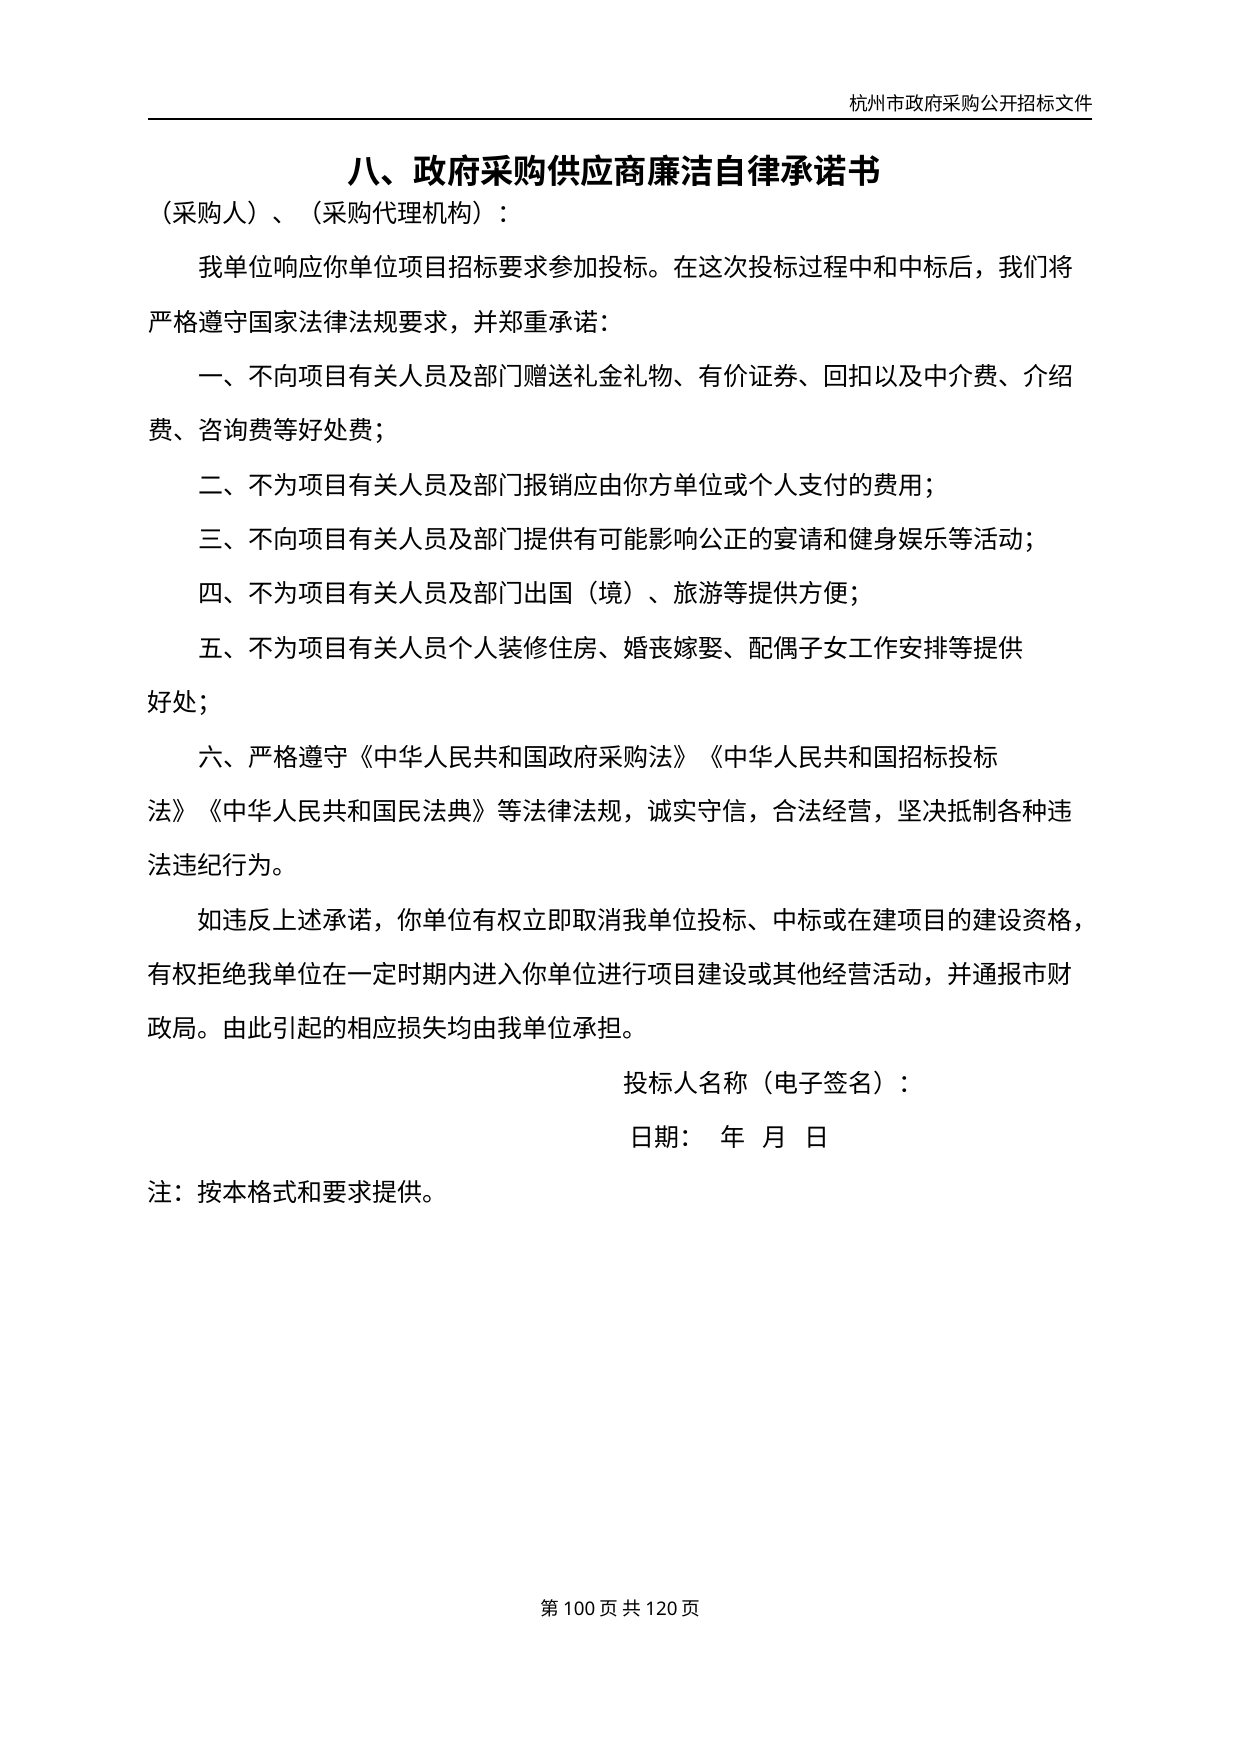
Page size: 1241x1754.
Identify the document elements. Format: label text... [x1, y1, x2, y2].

text （采购人）、（采购代理机构）： [148, 193, 1092, 229]
text 我单位响应你单位项目招标要求参加投标。在这次投标过程中和中标后，我们将严格遵守国家法律法规要求，并郑重承诺： [148, 248, 1092, 338]
text 六、严格遵守《中华人民共和国政府采购法》《中华人民共和国招标投标 [198, 737, 1092, 773]
text 如违反上述承诺，你单位有权立即取消我单位投标、中标或在建项目的建设资格，有权拒绝我单位在一定时期内进入你单位进行项目建设或其他经营活动，并通报市财政局。由此引起的相应损失均由我单位承担。 [148, 900, 1092, 1045]
text 四、不为项目有关人员及部门出国（境）、旅游等提供方便； [148, 574, 1092, 610]
text 一、不向项目有关人员及部门赠送礼金礼物、有价证券、回扣以及中介费、介绍费、咨询费等好处费； [148, 356, 1092, 447]
text 好处； [148, 683, 1092, 719]
text 投标人名称（电子签名）： [148, 1063, 976, 1099]
text 三、不向项目有关人员及部门提供有可能影响公正的宴请和健身娱乐等活动； [148, 519, 1092, 556]
text 五、不为项目有关人员个人装修住房、婚丧嫁娶、配偶子女工作安排等提供 [198, 628, 1092, 664]
text 二、不为项目有关人员及部门报销应由你方单位或个人支付的费用； [148, 465, 1092, 501]
text 日期： 年 月 日 [629, 1118, 1092, 1154]
text 注：按本格式和要求提供。 [148, 1172, 1049, 1208]
text 法》《中华人民共和国民法典》等法律法规，诚实守信，合法经营，坚决抵制各种违法违纪行为。 [148, 791, 1092, 882]
text 八、政府采购供应商廉洁自律承诺书 [148, 145, 1092, 193]
